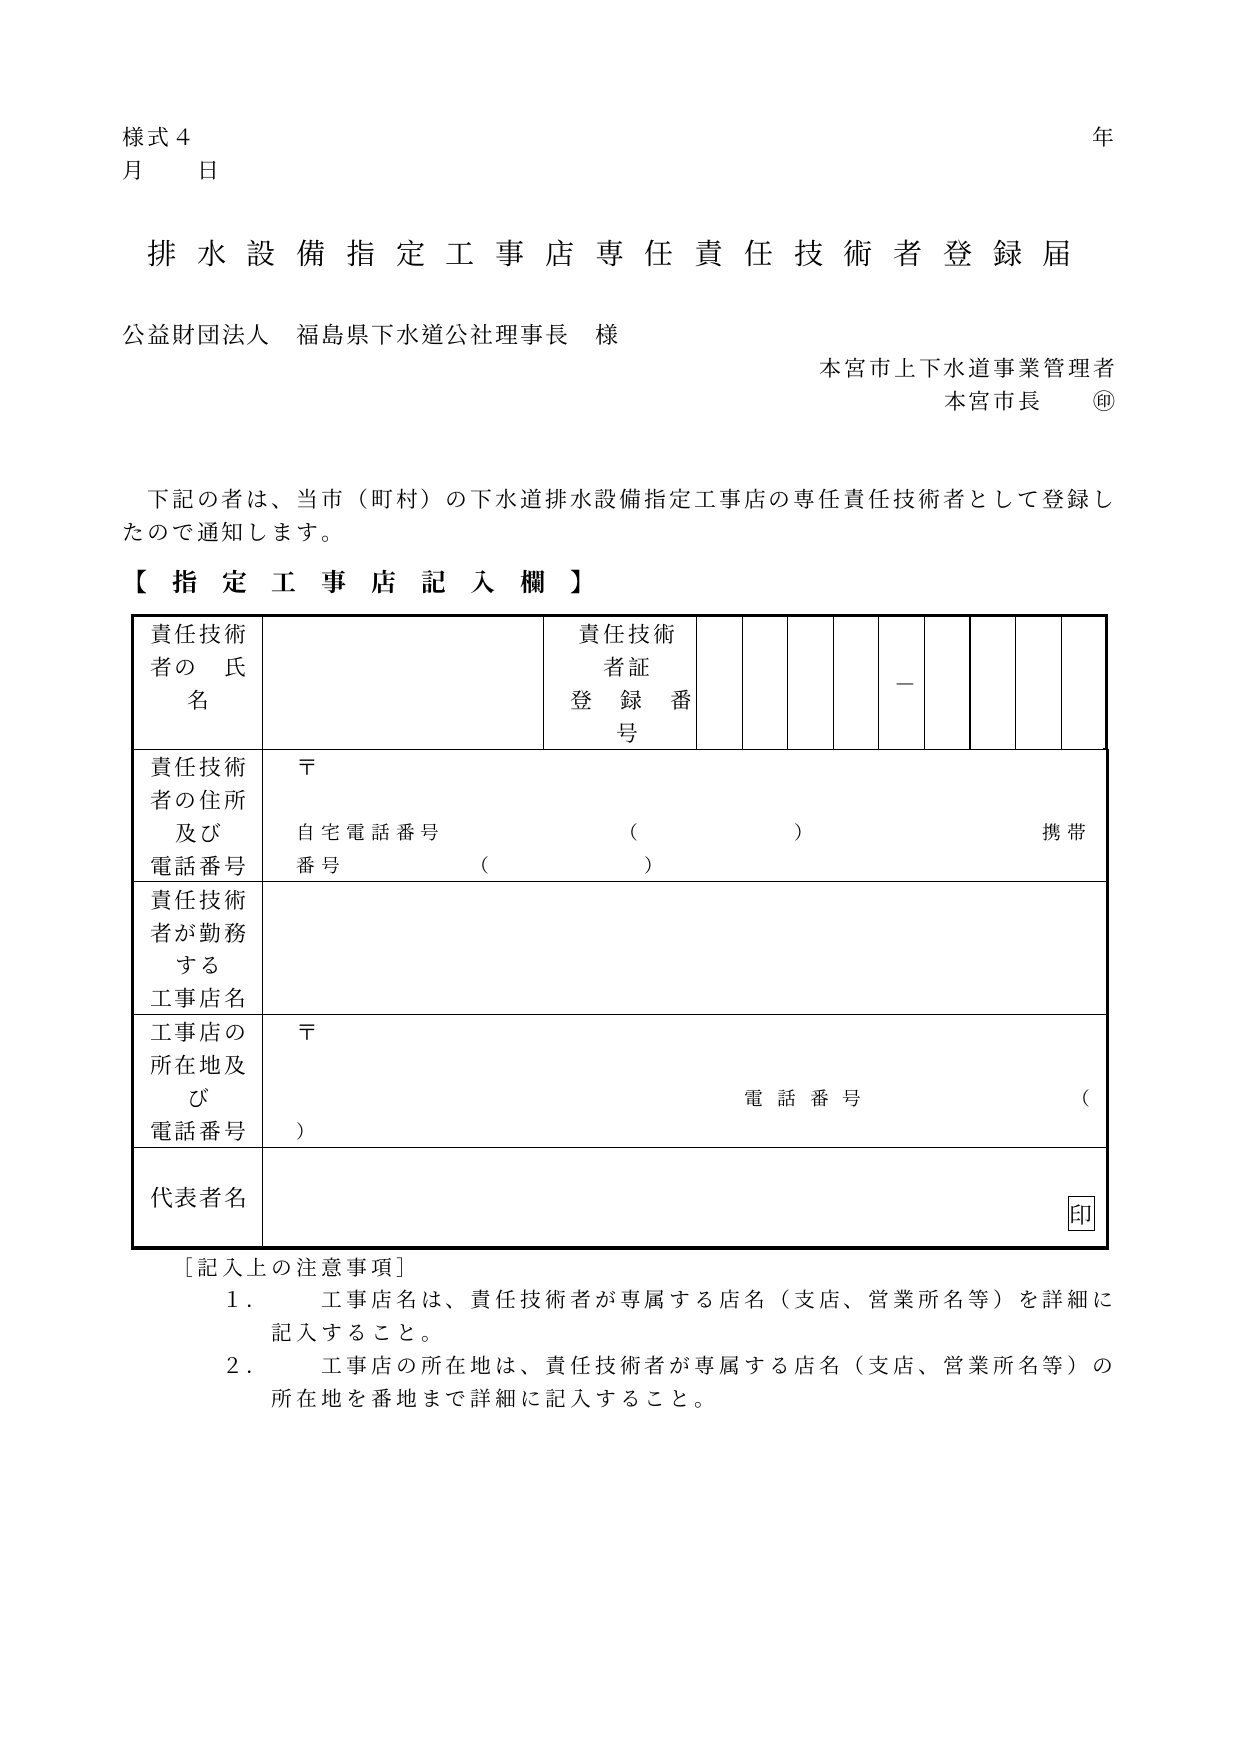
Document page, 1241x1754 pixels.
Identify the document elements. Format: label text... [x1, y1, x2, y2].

table_cell 印 [263, 1148, 1106, 1246]
table_header [788, 617, 833, 748]
table_cell 〒 電話番号 （ ） [263, 1015, 1106, 1147]
table_cell [263, 882, 1106, 1014]
text 【指定工事店記入欄】 [122, 548, 1118, 614]
table_header [834, 617, 878, 748]
table_header 責任技術者証 登録番号 [544, 617, 696, 748]
table_cell 責任技術者が勤務する 工事店名 [134, 882, 262, 1014]
table_header [263, 617, 543, 748]
text 様式４ 年 月 日 [122, 120, 1118, 186]
table_cell 〒 自宅電話番号 （ ） 携帯番号 （ ） [263, 750, 1106, 881]
list 工事店の所在地は、責任技術者が専属する店名（支店、営業所名等）の所在地を番地まで詳細に記入すること。 [208, 1348, 1118, 1414]
table_cell 代表者名 [134, 1148, 262, 1246]
table_cell 工事店の 所在地及び 電話番号 [134, 1015, 262, 1147]
table_header [1062, 617, 1105, 748]
table_header [1016, 617, 1061, 748]
list 工事店名は、責任技術者が専属する店名（支店、営業所名等）を詳細に記入すること。 [208, 1282, 1118, 1348]
text 公益財団法人 福島県下水道公社理事長 様 [122, 317, 1118, 350]
text 下記の者は、当市（町村）の下水道排水設備指定工事店の専任責任技術者として登録したので通知します。 [122, 482, 1118, 548]
table_header [971, 617, 1015, 748]
table_header 責任技術者の 氏 名 [134, 617, 262, 748]
text 本宮市上下水道事業管理者 [122, 350, 1118, 383]
table_header － [879, 617, 924, 748]
table_cell 責任技術者の住所及び 電話番号 [134, 750, 262, 881]
text ［記入上の注意事項］ [122, 1249, 1118, 1282]
table_header [925, 617, 969, 748]
text 本宮市長 ㊞ [122, 383, 1118, 416]
text 排水設備指定工事店専任責任技術者登録届 [122, 219, 1118, 284]
table_header [743, 617, 787, 748]
table_header [697, 617, 742, 748]
